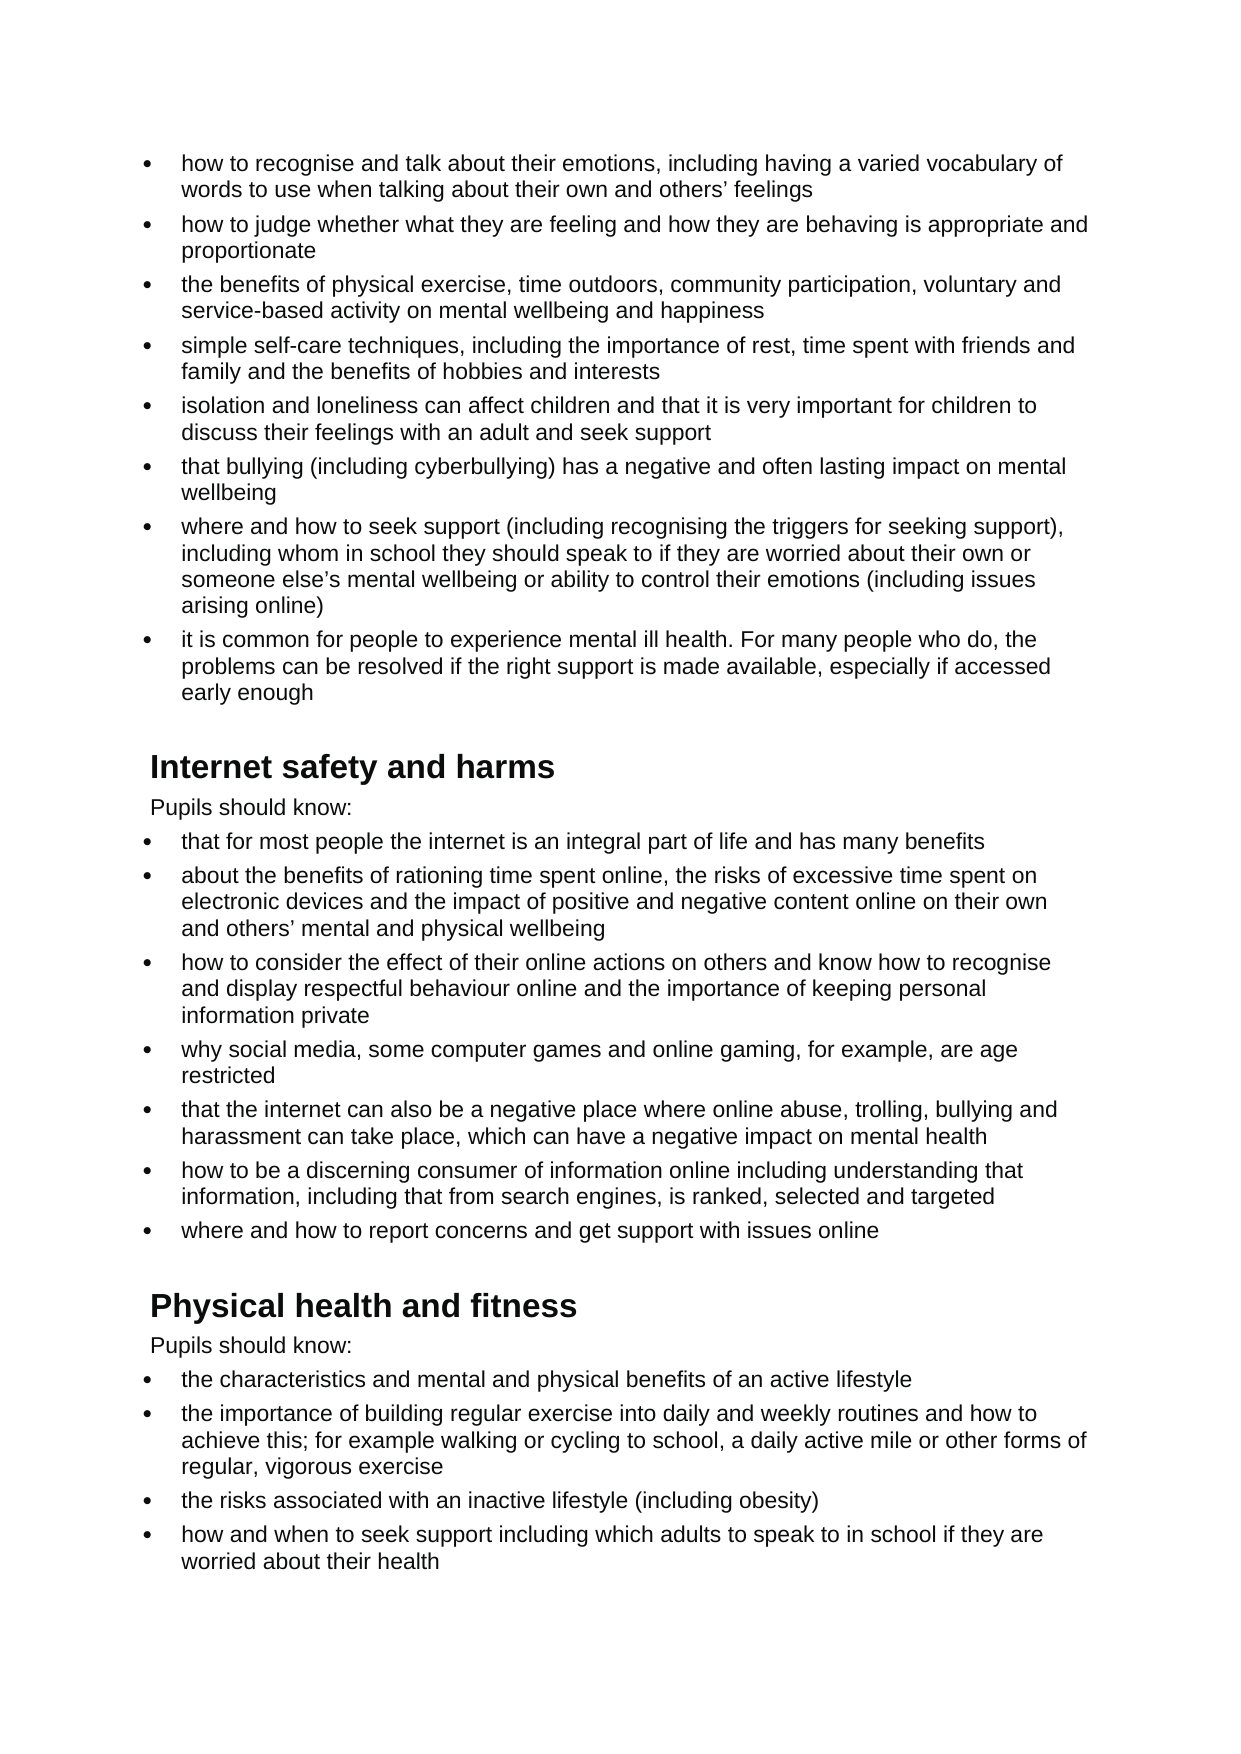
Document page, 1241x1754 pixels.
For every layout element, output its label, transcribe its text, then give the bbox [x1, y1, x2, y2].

text Physical health and fitness [150, 1286, 1090, 1324]
text Pupils should know: [150, 794, 1090, 820]
list how to recognise and talk about their emotions, including having a varied vocabulary of words to use when talking about their own and others’ feelings [144, 150, 1090, 203]
list where and how to report concerns and get support with issues online [144, 1217, 1090, 1244]
list how to be a discerning consumer of information online including understanding that information, including that from search engines, is ranked, selected and targeted [144, 1157, 1090, 1209]
text Pupils should know: [150, 1332, 1090, 1358]
list where and how to seek support (including recognising the triggers for seeking support), including whom in school they should speak to if they are worried about their own or someone else’s mental wellbeing or ability to control their emotions (including issues arising online) [144, 513, 1090, 618]
list the characteristics and mental and physical benefits of an active lifestyle [144, 1366, 1090, 1392]
text Internet safety and harms [150, 747, 1090, 786]
list how to consider the effect of their online actions on others and know how to recognise and display respectful behaviour online and the importance of keeping personal information private [144, 949, 1090, 1028]
list that the internet can also be a negative place where online abuse, trolling, bullying and harassment can take place, which can have a negative impact on mental health [144, 1096, 1090, 1149]
list simple self-care techniques, including the importance of rest, time spent with friends and family and the benefits of hobbies and interests [144, 332, 1090, 384]
list the benefits of physical exercise, time outdoors, community participation, voluntary and service-based activity on mental wellbeing and happiness [144, 271, 1090, 324]
list how to judge whether what they are feeling and how they are behaving is appropriate and proportionate [144, 211, 1090, 263]
list it is common for people to experience mental ill health. For many people who do, the problems can be resolved if the right support is made available, especially if accessed early enough [144, 626, 1090, 705]
list about the benefits of rationing time spent online, the risks of excessive time spent on electronic devices and the impact of positive and negative content online on their own and others’ mental and physical wellbeing [144, 862, 1090, 941]
list how and when to seek support including which adults to speak to in school if they are worried about their health [144, 1521, 1090, 1574]
list that bullying (including cyberbullying) has a negative and often lasting impact on mental wellbeing [144, 453, 1090, 505]
list the importance of building regular exercise into daily and weekly routines and how to achieve this; for example walking or cycling to school, a daily active mile or other forms of regular, vigorous exercise [144, 1400, 1090, 1479]
list that for most people the internet is an integral part of life and has many benefits [144, 828, 1090, 854]
list isolation and loneliness can affect children and that it is very important for children to discuss their feelings with an adult and seek support [144, 392, 1090, 445]
list the risks associated with an inactive lifestyle (including obesity) [144, 1487, 1090, 1513]
list why social media, some computer games and online gaming, for example, are age restricted [144, 1036, 1090, 1088]
